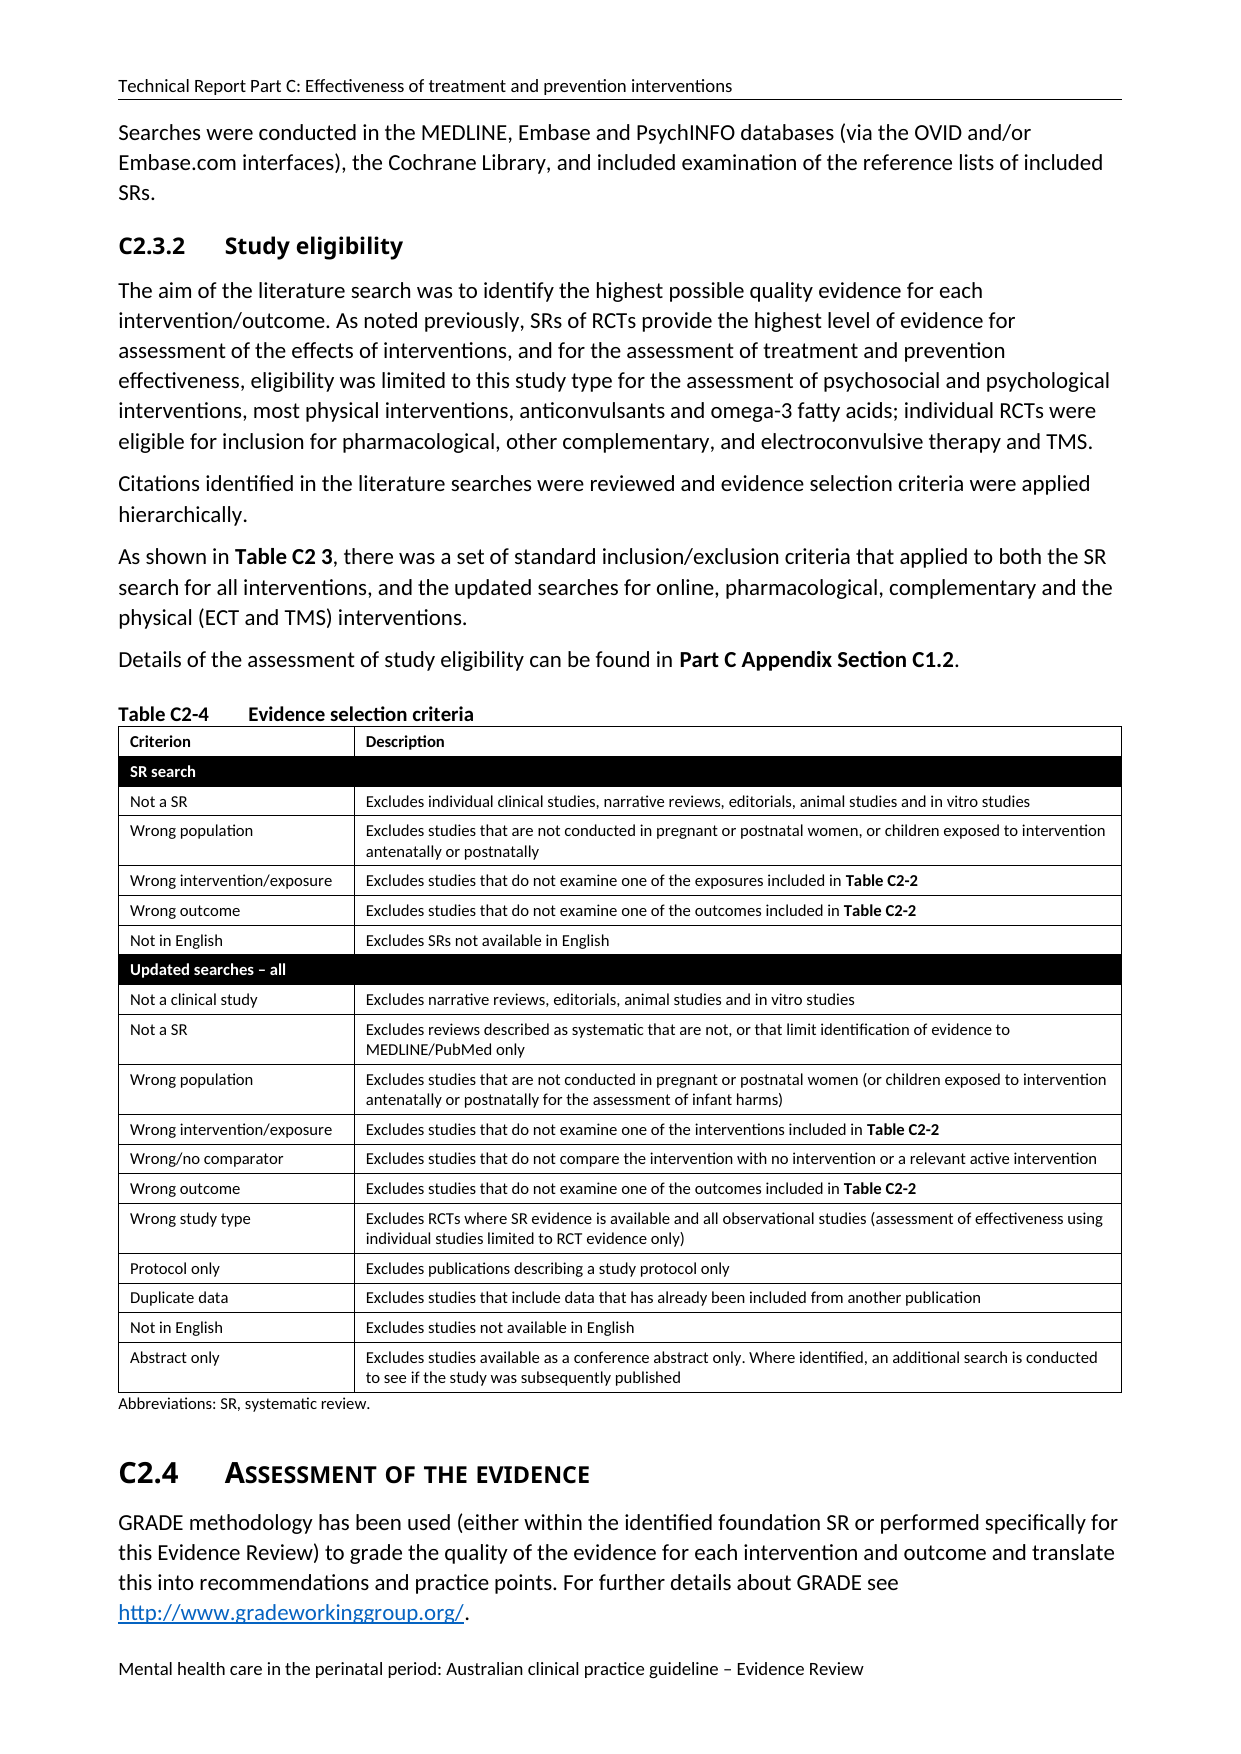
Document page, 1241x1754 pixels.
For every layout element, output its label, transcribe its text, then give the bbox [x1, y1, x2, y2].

subtitle Study eligibility [118, 229, 1122, 261]
table_cell Not in English [119, 926, 354, 954]
table_cell Wrong population [119, 1065, 354, 1114]
table_cell Excludes studies that do not examine one of the exposures included in Table C2-2 [355, 866, 1121, 895]
table_cell Excludes reviews described as systematic that are not, or that limit identification of evidence to MEDLINE/PubMed only [355, 1015, 1121, 1064]
table_cell Not in English [119, 1313, 354, 1342]
table_cell Excludes studies that are not conducted in pregnant or postnatal women, or children exposed to intervention antenatally or postnatally [355, 816, 1121, 865]
table_cell Not a SR [119, 1015, 354, 1064]
table_cell Wrong intervention/exposure [119, 1115, 354, 1143]
table_cell Excludes studies that are not conducted in pregnant or postnatal women (or children exposed to intervention antenatally or postnatally for the assessment of infant harms) [355, 1065, 1121, 1114]
table_cell Excludes studies available as a conference abstract only. Where identified, an additional search is conducted to see if the study was subsequently published [355, 1343, 1121, 1392]
text Details of the assessment of study eligibility can be found in Part C Appendix Section C1.2. [118, 646, 1122, 674]
table_cell Excludes narrative reviews, editorials, animal studies and in vitro studies [355, 985, 1121, 1014]
table_cell Wrong intervention/exposure [119, 866, 354, 895]
table_cell Excludes studies that do not examine one of the outcomes included in Table C2-2 [355, 1174, 1121, 1203]
table_cell Excludes RCTs where SR evidence is available and all observational studies (assessment of effectiveness using individual studies limited to RCT evidence only) [355, 1204, 1121, 1253]
table_cell Excludes studies that include data that has already been included from another publication [355, 1284, 1121, 1312]
table_cell Excludes studies that do not examine one of the interventions included in Table C2-2 [355, 1115, 1121, 1143]
text Table C2-4 Evidence selection criteria [118, 701, 1122, 726]
text Searches were conducted in the MEDLINE, Embase and PsychINFO databases (via the OVID and/or Embase.com interfaces), the Cochrane Library, and included examination of the reference lists of included SRs. [118, 118, 1122, 207]
table_header Description [355, 727, 1121, 756]
table_cell Wrong/no comparator [119, 1145, 354, 1173]
table_cell Excludes studies not available in English [355, 1313, 1121, 1342]
text Citations identified in the literature searches were reviewed and evidence selection criteria were applied hierarchically. [118, 469, 1122, 528]
table_cell Duplicate data [119, 1284, 354, 1312]
table_cell Wrong outcome [119, 1174, 354, 1203]
table_cell Not a SR [119, 787, 354, 815]
table_cell Excludes publications describing a study protocol only [355, 1254, 1121, 1282]
table_header Criterion [119, 727, 354, 756]
subtitle Assessment of the evidence [118, 1452, 1122, 1492]
table_cell Excludes studies that do not examine one of the outcomes included in Table C2-2 [355, 896, 1121, 925]
text As shown in Table C2 3, there was a set of standard inclusion/exclusion criteria that applied to both the SR search for all interventions, and the updated searches for online, pharmacological, complementary and the physical (ECT and TMS) interventions. [118, 542, 1122, 631]
table_cell Not a clinical study [119, 985, 354, 1014]
text The aim of the literature search was to identify the highest possible quality evidence for each intervention/outcome. As noted previously, SRs of RCTs provide the highest level of evidence for assessment of the effects of interventions, and for the assessment of treatment and prevention effectiveness, eligibility was limited to this study type for the assessment of psychosocial and psychological interventions, most physical interventions, anticonvulsants and omega-3 fatty acids; individual RCTs were eligible for inclusion for pharmacological, other complementary, and electroconvulsive therapy and TMS. [118, 276, 1122, 455]
table_cell Wrong population [119, 816, 354, 865]
table_cell Updated searches – all [119, 955, 1121, 984]
table_cell Excludes individual clinical studies, narrative reviews, editorials, animal studies and in vitro studies [355, 787, 1121, 815]
text Abbreviations: SR, systematic review. [118, 1393, 1122, 1413]
table_cell Wrong study type [119, 1204, 354, 1253]
table_cell SR search [119, 757, 1121, 786]
table_cell Excludes studies that do not compare the intervention with no intervention or a relevant active intervention [355, 1145, 1121, 1173]
table_cell Wrong outcome [119, 896, 354, 925]
table_cell Abstract only [119, 1343, 354, 1392]
table_cell Protocol only [119, 1254, 354, 1282]
table_cell Excludes SRs not available in English [355, 926, 1121, 954]
text GRADE methodology has been used (either within the identified foundation SR or performed specifically for this Evidence Review) to grade the quality of the evidence for each intervention and outcome and translate this into recommendations and practice points. For further details about GRADE see http://www.gradeworkinggroup.org/. [118, 1508, 1122, 1626]
